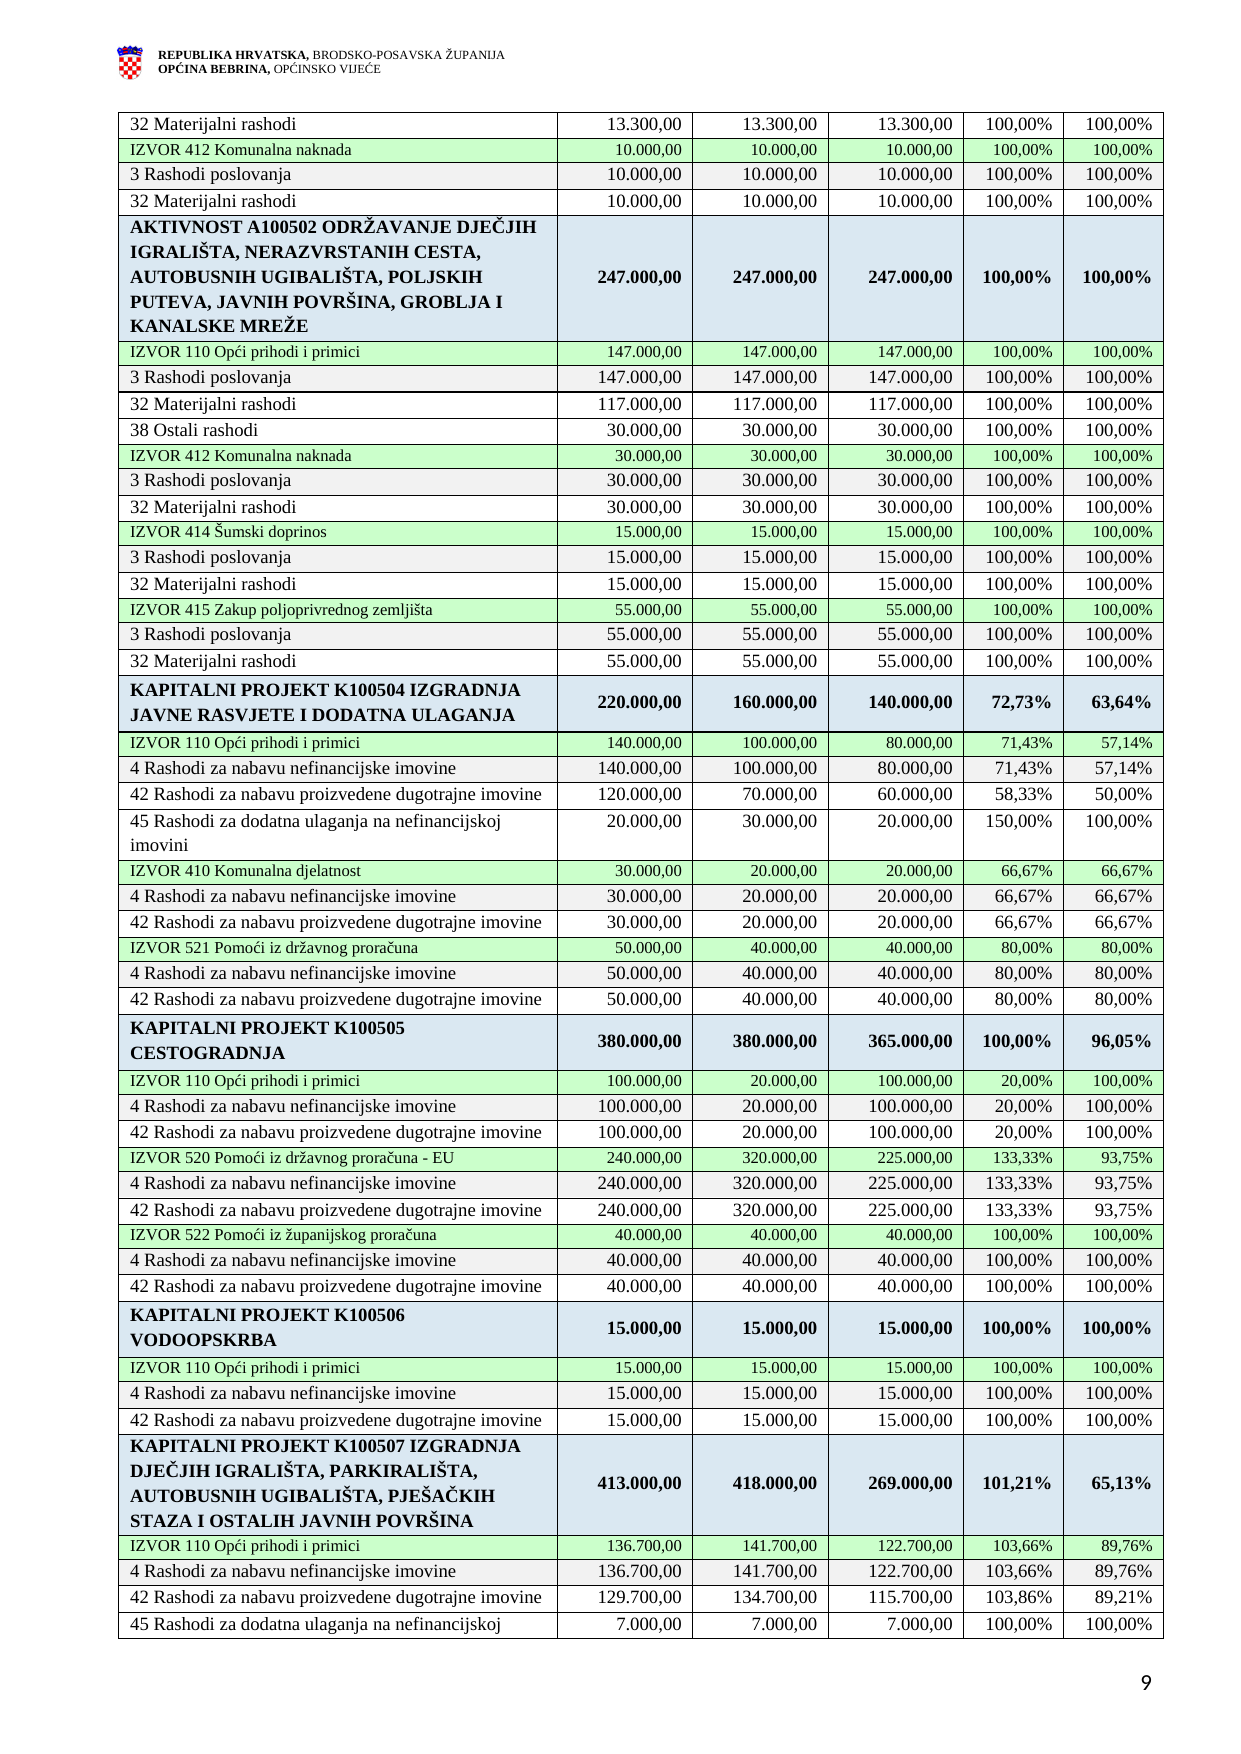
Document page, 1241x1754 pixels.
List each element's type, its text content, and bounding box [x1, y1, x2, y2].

table_cell 66,67% [964, 861, 1063, 884]
table_cell IZVOR 110 Opći prihodi i primici [119, 733, 557, 756]
table_cell 55.000,00 [829, 623, 963, 649]
table_cell 30.000,00 [693, 469, 828, 495]
table_cell 100,00% [1064, 650, 1163, 675]
table_cell 50.000,00 [558, 988, 692, 1014]
table_cell 63,64% [1064, 676, 1163, 731]
table_cell 100,00% [964, 573, 1063, 598]
table_cell 225.000,00 [829, 1199, 963, 1224]
table_cell 101,21% [964, 1435, 1063, 1535]
table_cell 100,00% [1064, 1275, 1163, 1301]
table_cell IZVOR 412 Komunalna naknada [119, 445, 557, 468]
table_cell 30.000,00 [829, 445, 963, 468]
table_cell 7.000,00 [829, 1613, 963, 1638]
table_cell 89,76% [1064, 1536, 1163, 1559]
table_cell 71,43% [964, 733, 1063, 756]
table_cell 15.000,00 [693, 1382, 828, 1408]
table_cell 269.000,00 [829, 1435, 963, 1535]
table_cell 100,00% [1064, 623, 1163, 649]
table_cell 50,00% [1064, 783, 1163, 808]
table_cell 100,00% [964, 1358, 1063, 1381]
table_cell 50.000,00 [558, 962, 692, 987]
table_cell 55.000,00 [693, 623, 828, 649]
table_cell 66,67% [1064, 885, 1163, 910]
table_cell 40.000,00 [829, 1275, 963, 1301]
table_cell 72,73% [964, 676, 1063, 731]
table_cell 247.000,00 [558, 216, 692, 341]
table_cell IZVOR 521 Pomoći iz državnog proračuna [119, 938, 557, 961]
table_cell 30.000,00 [558, 496, 692, 521]
table_cell 100.000,00 [693, 757, 828, 782]
table_cell 100,00% [964, 1015, 1063, 1070]
table_cell 4 Rashodi za nabavu nefinancijske imovine [119, 1095, 557, 1120]
table_cell 100,00% [1064, 1613, 1163, 1638]
table_cell 15.000,00 [693, 1409, 828, 1434]
table_cell 100,00% [1064, 163, 1163, 189]
table_cell 380.000,00 [693, 1015, 828, 1070]
table_cell 100.000,00 [829, 1071, 963, 1094]
table_cell 20.000,00 [693, 861, 828, 884]
table_cell 100,00% [964, 190, 1063, 215]
table_cell 100.000,00 [829, 1121, 963, 1147]
table_cell 80,00% [964, 962, 1063, 987]
table_cell 100.000,00 [558, 1071, 692, 1094]
table_cell 89,21% [1064, 1586, 1163, 1612]
table_cell 141.700,00 [693, 1560, 828, 1585]
table_cell 133,33% [964, 1148, 1063, 1171]
table_cell 240.000,00 [558, 1172, 692, 1197]
table_cell 240.000,00 [558, 1148, 692, 1171]
table_cell 93,75% [1064, 1148, 1163, 1171]
table_cell 418.000,00 [693, 1435, 828, 1535]
table_cell 42 Rashodi za nabavu proizvedene dugotrajne imovine [119, 783, 557, 808]
table_cell KAPITALNI PROJEKT K100505 CESTOGRADNJA [119, 1015, 557, 1070]
table_cell 134.700,00 [693, 1586, 828, 1612]
table_cell 38 Ostali rashodi [119, 419, 557, 444]
table_cell 117.000,00 [829, 393, 963, 418]
table_cell 225.000,00 [829, 1172, 963, 1197]
table_cell 40.000,00 [558, 1275, 692, 1301]
table_cell 100,00% [964, 522, 1063, 545]
table_cell 103,66% [964, 1536, 1063, 1559]
table_cell 42 Rashodi za nabavu proizvedene dugotrajne imovine [119, 1121, 557, 1147]
table_cell 247.000,00 [693, 216, 828, 341]
table_cell KAPITALNI PROJEKT K100506 VODOOPSKRBA [119, 1302, 557, 1357]
table_cell 89,76% [1064, 1560, 1163, 1585]
table_cell 100,00% [964, 546, 1063, 572]
table_cell 42 Rashodi za nabavu proizvedene dugotrajne imovine [119, 911, 557, 937]
table_cell 100,00% [964, 1249, 1063, 1274]
table_cell 80,00% [1064, 962, 1163, 987]
table_cell 100,00% [1064, 113, 1163, 138]
table_cell 15.000,00 [558, 522, 692, 545]
table_cell 30.000,00 [829, 419, 963, 444]
table_cell 55.000,00 [829, 650, 963, 675]
table_cell 100,00% [964, 1275, 1063, 1301]
table_cell 160.000,00 [693, 676, 828, 731]
table_cell 10.000,00 [693, 190, 828, 215]
table_cell 100.000,00 [558, 1121, 692, 1147]
table_cell 30.000,00 [693, 419, 828, 444]
table_cell 30.000,00 [829, 496, 963, 521]
table_cell 20.000,00 [693, 911, 828, 937]
table_cell 240.000,00 [558, 1199, 692, 1224]
table_cell 100,00% [964, 599, 1063, 622]
table_cell 115.700,00 [829, 1586, 963, 1612]
table_cell 247.000,00 [829, 216, 963, 341]
table_cell 55.000,00 [693, 650, 828, 675]
table_cell 20.000,00 [829, 810, 963, 860]
table_cell 100,00% [1064, 1409, 1163, 1434]
table_cell 3 Rashodi poslovanja [119, 366, 557, 391]
table_cell 4 Rashodi za nabavu nefinancijske imovine [119, 885, 557, 910]
table_cell 150,00% [964, 810, 1063, 860]
table_cell IZVOR 110 Opći prihodi i primici [119, 1358, 557, 1381]
table_cell 10.000,00 [693, 139, 828, 162]
table_cell 100,00% [964, 113, 1063, 138]
table_cell 100,00% [1064, 393, 1163, 418]
table_cell IZVOR 410 Komunalna djelatnost [119, 861, 557, 884]
table_cell 103,86% [964, 1586, 1063, 1612]
table_cell 4 Rashodi za nabavu nefinancijske imovine [119, 757, 557, 782]
table_cell KAPITALNI PROJEKT K100507 IZGRADNJA DJEČJIH IGRALIŠTA, PARKIRALIŠTA, AUTOBUSNIH UGIBALIŠTA, PJEŠAČKIH STAZA I OSTALIH JAVNIH POVRŠINA [119, 1435, 557, 1535]
table_cell 100,00% [1064, 599, 1163, 622]
table_cell 15.000,00 [829, 1302, 963, 1357]
table_cell 7.000,00 [558, 1613, 692, 1638]
table_cell 15.000,00 [829, 1358, 963, 1381]
table_cell 15.000,00 [693, 546, 828, 572]
table_cell 100.000,00 [693, 733, 828, 756]
table_cell 15.000,00 [829, 573, 963, 598]
table_cell 15.000,00 [693, 522, 828, 545]
table_cell 3 Rashodi poslovanja [119, 469, 557, 495]
table_cell 32 Materijalni rashodi [119, 573, 557, 598]
table_cell 140.000,00 [558, 757, 692, 782]
table_cell 100,00% [1064, 496, 1163, 521]
table_cell 4 Rashodi za nabavu nefinancijske imovine [119, 1382, 557, 1408]
table_cell 20.000,00 [693, 1121, 828, 1147]
table_cell 100,00% [1064, 1071, 1163, 1094]
table_cell 100,00% [1064, 546, 1163, 572]
table_cell 55.000,00 [558, 599, 692, 622]
table_cell 66,67% [1064, 861, 1163, 884]
table_cell 80.000,00 [829, 757, 963, 782]
table_cell 100,00% [1064, 573, 1163, 598]
table_cell 66,67% [964, 885, 1063, 910]
table_cell IZVOR 110 Opći prihodi i primici [119, 1071, 557, 1094]
table_cell 147.000,00 [829, 342, 963, 365]
table_cell 32 Materijalni rashodi [119, 650, 557, 675]
table_cell 133,33% [964, 1199, 1063, 1224]
table_cell 100,00% [1064, 1382, 1163, 1408]
table_cell 80,00% [1064, 988, 1163, 1014]
table_cell IZVOR 412 Komunalna naknada [119, 139, 557, 162]
table_cell 40.000,00 [693, 938, 828, 961]
table_cell 40.000,00 [558, 1249, 692, 1274]
table_cell 100,00% [964, 1409, 1063, 1434]
table_cell 103,66% [964, 1560, 1063, 1585]
table_cell 20.000,00 [829, 911, 963, 937]
table_cell 40.000,00 [558, 1225, 692, 1248]
table_cell 10.000,00 [829, 163, 963, 189]
table_cell 100,00% [1064, 1095, 1163, 1120]
table_cell 7.000,00 [693, 1613, 828, 1638]
table_cell 32 Materijalni rashodi [119, 393, 557, 418]
table_cell 3 Rashodi poslovanja [119, 163, 557, 189]
table_cell 40.000,00 [693, 1249, 828, 1274]
table_cell 365.000,00 [829, 1015, 963, 1070]
table_cell 129.700,00 [558, 1586, 692, 1612]
table_cell 42 Rashodi za nabavu proizvedene dugotrajne imovine [119, 988, 557, 1014]
table_cell 100,00% [1064, 190, 1163, 215]
table_cell 100,00% [1064, 1249, 1163, 1274]
table_cell 100,00% [1064, 139, 1163, 162]
table_cell 93,75% [1064, 1172, 1163, 1197]
table_cell 100,00% [1064, 342, 1163, 365]
table_cell 58,33% [964, 783, 1063, 808]
table_cell 15.000,00 [693, 573, 828, 598]
table_cell 133,33% [964, 1172, 1063, 1197]
table_cell 20,00% [964, 1071, 1063, 1094]
table_cell 40.000,00 [693, 1275, 828, 1301]
table_cell 13.300,00 [558, 113, 692, 138]
table_cell 20.000,00 [693, 1071, 828, 1094]
table_cell 20.000,00 [693, 1095, 828, 1120]
table_cell 30.000,00 [558, 419, 692, 444]
table_cell 15.000,00 [558, 1382, 692, 1408]
table_cell 100,00% [964, 1613, 1063, 1638]
table_cell 100,00% [1064, 419, 1163, 444]
table_cell 220.000,00 [558, 676, 692, 731]
table_cell 20.000,00 [693, 885, 828, 910]
table_cell 20.000,00 [829, 861, 963, 884]
table_cell 40.000,00 [693, 988, 828, 1014]
table_cell 136.700,00 [558, 1560, 692, 1585]
table_cell 100,00% [964, 419, 1063, 444]
table_cell 141.700,00 [693, 1536, 828, 1559]
table_cell 100,00% [964, 650, 1063, 675]
table_cell 70.000,00 [693, 783, 828, 808]
table_cell 140.000,00 [829, 676, 963, 731]
table_cell 66,67% [964, 911, 1063, 937]
table_cell 30.000,00 [558, 885, 692, 910]
table_cell 13.300,00 [829, 113, 963, 138]
table_cell IZVOR 110 Opći prihodi i primici [119, 1536, 557, 1559]
table_cell 13.300,00 [693, 113, 828, 138]
table_cell 30.000,00 [693, 810, 828, 860]
table_cell 320.000,00 [693, 1199, 828, 1224]
table_cell 4 Rashodi za nabavu nefinancijske imovine [119, 962, 557, 987]
table_cell 71,43% [964, 757, 1063, 782]
table_cell 140.000,00 [558, 733, 692, 756]
table_cell 40.000,00 [829, 988, 963, 1014]
table_cell IZVOR 415 Zakup poljoprivrednog zemljišta [119, 599, 557, 622]
table_cell 117.000,00 [693, 393, 828, 418]
table_cell 30.000,00 [558, 911, 692, 937]
table_cell 55.000,00 [829, 599, 963, 622]
table_cell 10.000,00 [558, 163, 692, 189]
table_cell 40.000,00 [829, 1249, 963, 1274]
table_cell 40.000,00 [693, 1225, 828, 1248]
table_cell 100.000,00 [829, 1095, 963, 1120]
table_cell 320.000,00 [693, 1148, 828, 1171]
table_cell 66,67% [1064, 911, 1163, 937]
table_cell 20.000,00 [829, 885, 963, 910]
table_cell 100,00% [964, 163, 1063, 189]
table_cell 15.000,00 [829, 522, 963, 545]
table_cell 30.000,00 [829, 469, 963, 495]
table_cell 42 Rashodi za nabavu proizvedene dugotrajne imovine [119, 1275, 557, 1301]
table_cell 320.000,00 [693, 1172, 828, 1197]
table_cell 100,00% [1064, 522, 1163, 545]
table_cell 80,00% [964, 988, 1063, 1014]
table_cell 15.000,00 [829, 546, 963, 572]
table_cell 15.000,00 [558, 573, 692, 598]
table_cell 42 Rashodi za nabavu proizvedene dugotrajne imovine [119, 1586, 557, 1612]
table_cell 117.000,00 [558, 393, 692, 418]
table_cell 147.000,00 [693, 366, 828, 391]
table_cell 100,00% [1064, 1121, 1163, 1147]
table_cell IZVOR 522 Pomoći iz županijskog proračuna [119, 1225, 557, 1248]
table_cell 96,05% [1064, 1015, 1163, 1070]
table_cell 100,00% [964, 342, 1063, 365]
table_cell 10.000,00 [829, 139, 963, 162]
table_cell 380.000,00 [558, 1015, 692, 1070]
table_cell 55.000,00 [558, 650, 692, 675]
table_cell 32 Materijalni rashodi [119, 496, 557, 521]
picture [116, 44, 142, 80]
table_cell 15.000,00 [693, 1302, 828, 1357]
table_cell 10.000,00 [829, 190, 963, 215]
table_cell 100,00% [964, 1302, 1063, 1357]
table_cell 225.000,00 [829, 1148, 963, 1171]
table_cell 147.000,00 [558, 342, 692, 365]
table_cell 15.000,00 [558, 1302, 692, 1357]
table_cell 100,00% [964, 469, 1063, 495]
table_cell 10.000,00 [558, 139, 692, 162]
table_cell 122.700,00 [829, 1560, 963, 1585]
table_cell 80,00% [964, 938, 1063, 961]
table_cell 4 Rashodi za nabavu nefinancijske imovine [119, 1560, 557, 1585]
table_cell 147.000,00 [558, 366, 692, 391]
table_cell 80.000,00 [829, 733, 963, 756]
table_cell 147.000,00 [829, 366, 963, 391]
table_cell 30.000,00 [558, 445, 692, 468]
table_cell 40.000,00 [829, 1225, 963, 1248]
table_cell 100,00% [964, 366, 1063, 391]
table_cell 93,75% [1064, 1199, 1163, 1224]
table_cell 100,00% [964, 496, 1063, 521]
table_cell 100,00% [964, 1382, 1063, 1408]
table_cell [119, 1613, 557, 1638]
table_cell 100,00% [964, 393, 1063, 418]
table_cell 15.000,00 [829, 1382, 963, 1408]
table_cell 100,00% [1064, 216, 1163, 341]
table_cell 100,00% [1064, 366, 1163, 391]
table_cell 100,00% [964, 623, 1063, 649]
table_cell 40.000,00 [693, 962, 828, 987]
table_cell 15.000,00 [558, 546, 692, 572]
table_cell 45 Rashodi za dodatna ulaganja na nefinancijskoj imovini [119, 810, 557, 860]
table_cell 4 Rashodi za nabavu nefinancijske imovine [119, 1172, 557, 1197]
table_cell 3 Rashodi poslovanja [119, 623, 557, 649]
table_cell 55.000,00 [558, 623, 692, 649]
table_cell 100,00% [1064, 1358, 1163, 1381]
table_cell IZVOR 414 Šumski doprinos [119, 522, 557, 545]
table_cell 15.000,00 [558, 1409, 692, 1434]
table_cell 100,00% [964, 216, 1063, 341]
table_cell 32 Materijalni rashodi [119, 113, 557, 138]
table_cell 65,13% [1064, 1435, 1163, 1535]
table_cell 100,00% [964, 139, 1063, 162]
table_cell AKTIVNOST A100502 ODRŽAVANJE DJEČJIH IGRALIŠTA, NERAZVRSTANIH CESTA, AUTOBUSNIH UGIBALIŠTA, POLJSKIH PUTEVA, JAVNIH POVRŠINA, GROBLJA I KANALSKE MREŽE [119, 216, 557, 341]
table_cell 10.000,00 [558, 190, 692, 215]
table_cell 30.000,00 [693, 445, 828, 468]
table_cell 15.000,00 [693, 1358, 828, 1381]
table_cell 42 Rashodi za nabavu proizvedene dugotrajne imovine [119, 1199, 557, 1224]
table_cell KAPITALNI PROJEKT K100504 IZGRADNJA JAVNE RASVJETE I DODATNA ULAGANJA [119, 676, 557, 731]
table_cell 57,14% [1064, 733, 1163, 756]
table_cell 30.000,00 [558, 861, 692, 884]
table_cell 3 Rashodi poslovanja [119, 546, 557, 572]
table_cell 10.000,00 [693, 163, 828, 189]
table_cell 100,00% [1064, 469, 1163, 495]
table_cell 50.000,00 [558, 938, 692, 961]
table_cell 100.000,00 [558, 1095, 692, 1120]
table_cell 100,00% [964, 445, 1063, 468]
table_cell 60.000,00 [829, 783, 963, 808]
table_cell 55.000,00 [693, 599, 828, 622]
table_cell 80,00% [1064, 938, 1163, 961]
table_cell 100,00% [1064, 1302, 1163, 1357]
table_cell 122.700,00 [829, 1536, 963, 1559]
table_cell 20,00% [964, 1121, 1063, 1147]
table_cell 100,00% [1064, 445, 1163, 468]
table_cell 15.000,00 [829, 1409, 963, 1434]
table_cell 20,00% [964, 1095, 1063, 1120]
table_cell 100,00% [1064, 1225, 1163, 1248]
table_cell 57,14% [1064, 757, 1163, 782]
table_cell 100,00% [1064, 810, 1163, 860]
table_cell IZVOR 520 Pomoći iz državnog proračuna - EU [119, 1148, 557, 1171]
table_cell 147.000,00 [693, 342, 828, 365]
table_cell 40.000,00 [829, 962, 963, 987]
table_cell IZVOR 110 Opći prihodi i primici [119, 342, 557, 365]
table_cell 42 Rashodi za nabavu proizvedene dugotrajne imovine [119, 1409, 557, 1434]
table_cell 20.000,00 [558, 810, 692, 860]
table_cell 32 Materijalni rashodi [119, 190, 557, 215]
table_cell 40.000,00 [829, 938, 963, 961]
table_cell 30.000,00 [693, 496, 828, 521]
table_cell 120.000,00 [558, 783, 692, 808]
table_cell 136.700,00 [558, 1536, 692, 1559]
table_cell 413.000,00 [558, 1435, 692, 1535]
table_cell 100,00% [964, 1225, 1063, 1248]
table_cell 15.000,00 [558, 1358, 692, 1381]
table_cell 30.000,00 [558, 469, 692, 495]
table_cell 4 Rashodi za nabavu nefinancijske imovine [119, 1249, 557, 1274]
